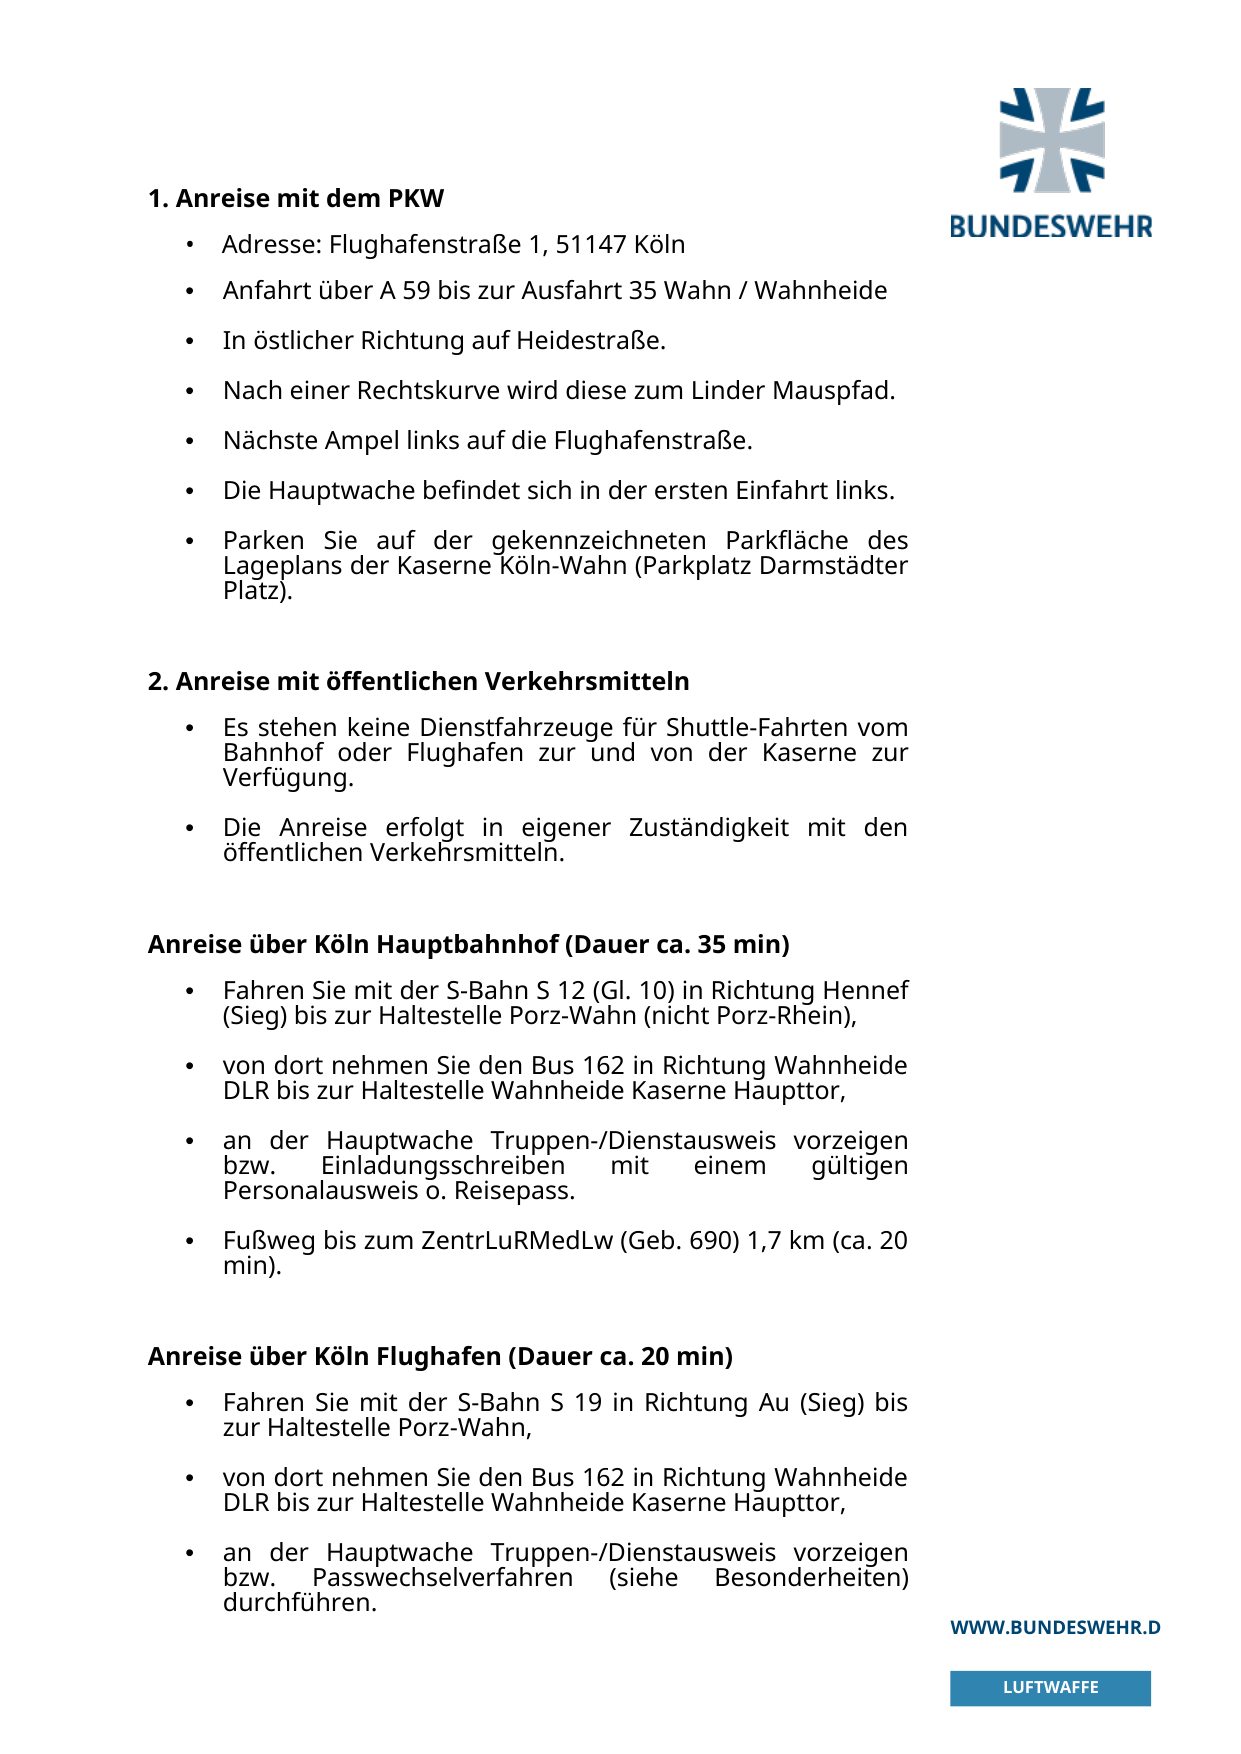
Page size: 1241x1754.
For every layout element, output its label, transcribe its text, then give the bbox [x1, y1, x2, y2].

list Nach einer Rechtskurve wird diese zum Linder Mauspfad. [185, 379, 909, 404]
list Parken Sie auf der gekennzeichneten Parkfläche des Lageplans der Kaserne Köln-Wahn (Parkplatz Darmstädter Platz). [185, 529, 909, 604]
list Fußweg bis zum ZentrLuRMedLw (Geb. 690) 1,7 km (ca. 20 min). [185, 1229, 909, 1279]
text Anreise über Köln Flughafen (Dauer ca. 20 min) [148, 1346, 909, 1371]
list Nächste Ampel links auf die Flughafenstraße. [185, 429, 909, 454]
list von dort nehmen Sie den Bus 162 in Richtung Wahnheide DLR bis zur Haltestelle Wahnheide Kaserne Haupttor, [185, 1467, 909, 1517]
list Die Hauptwache befindet sich in der ersten Einfahrt links. [185, 479, 909, 504]
text Anreise über Köln Hauptbahnhof (Dauer ca. 35 min) [148, 933, 909, 958]
list Anfahrt über A 59 bis zur Ausfahrt 35 Wahn / Wahnheide [185, 279, 909, 304]
list In östlicher Richtung auf Heidestraße. [185, 329, 909, 354]
list an der Hauptwache Truppen-/Dienstausweis vorzeigen bzw. Passwechselverfahren (siehe Besonderheiten) durchführen. [185, 1542, 909, 1617]
list Es stehen keine Dienstfahrzeuge für Shuttle-Fahrten vom Bahnhof oder Flughafen zur und von der Kaserne zur Verfügung. [185, 717, 909, 792]
list an der Hauptwache Truppen-/Dienstausweis vorzeigen bzw. Einladungsschreiben mit einem gültigen Personalausweis o. Reisepass. [185, 1129, 909, 1204]
text 2. Anreise mit öffentlichen Verkehrsmitteln [148, 671, 909, 696]
text 1. Anreise mit dem PKW [148, 187, 909, 212]
list Fahren Sie mit der S-Bahn S 12 (Gl. 10) in Richtung Hennef (Sieg) bis zur Haltestelle Porz-Wahn (nicht Porz-Rhein), [185, 979, 909, 1029]
text • Adresse: Flughafenstraße 1, 51147 Köln [148, 233, 909, 258]
list Fahren Sie mit der S-Bahn S 19 in Richtung Au (Sieg) bis zur Haltestelle Porz-Wahn, [185, 1392, 909, 1442]
list Die Anreise erfolgt in eigener Zuständigkeit mit den öffentlichen Verkehrsmitteln. [185, 817, 909, 867]
list von dort nehmen Sie den Bus 162 in Richtung Wahnheide DLR bis zur Haltestelle Wahnheide Kaserne Haupttor, [185, 1054, 909, 1104]
